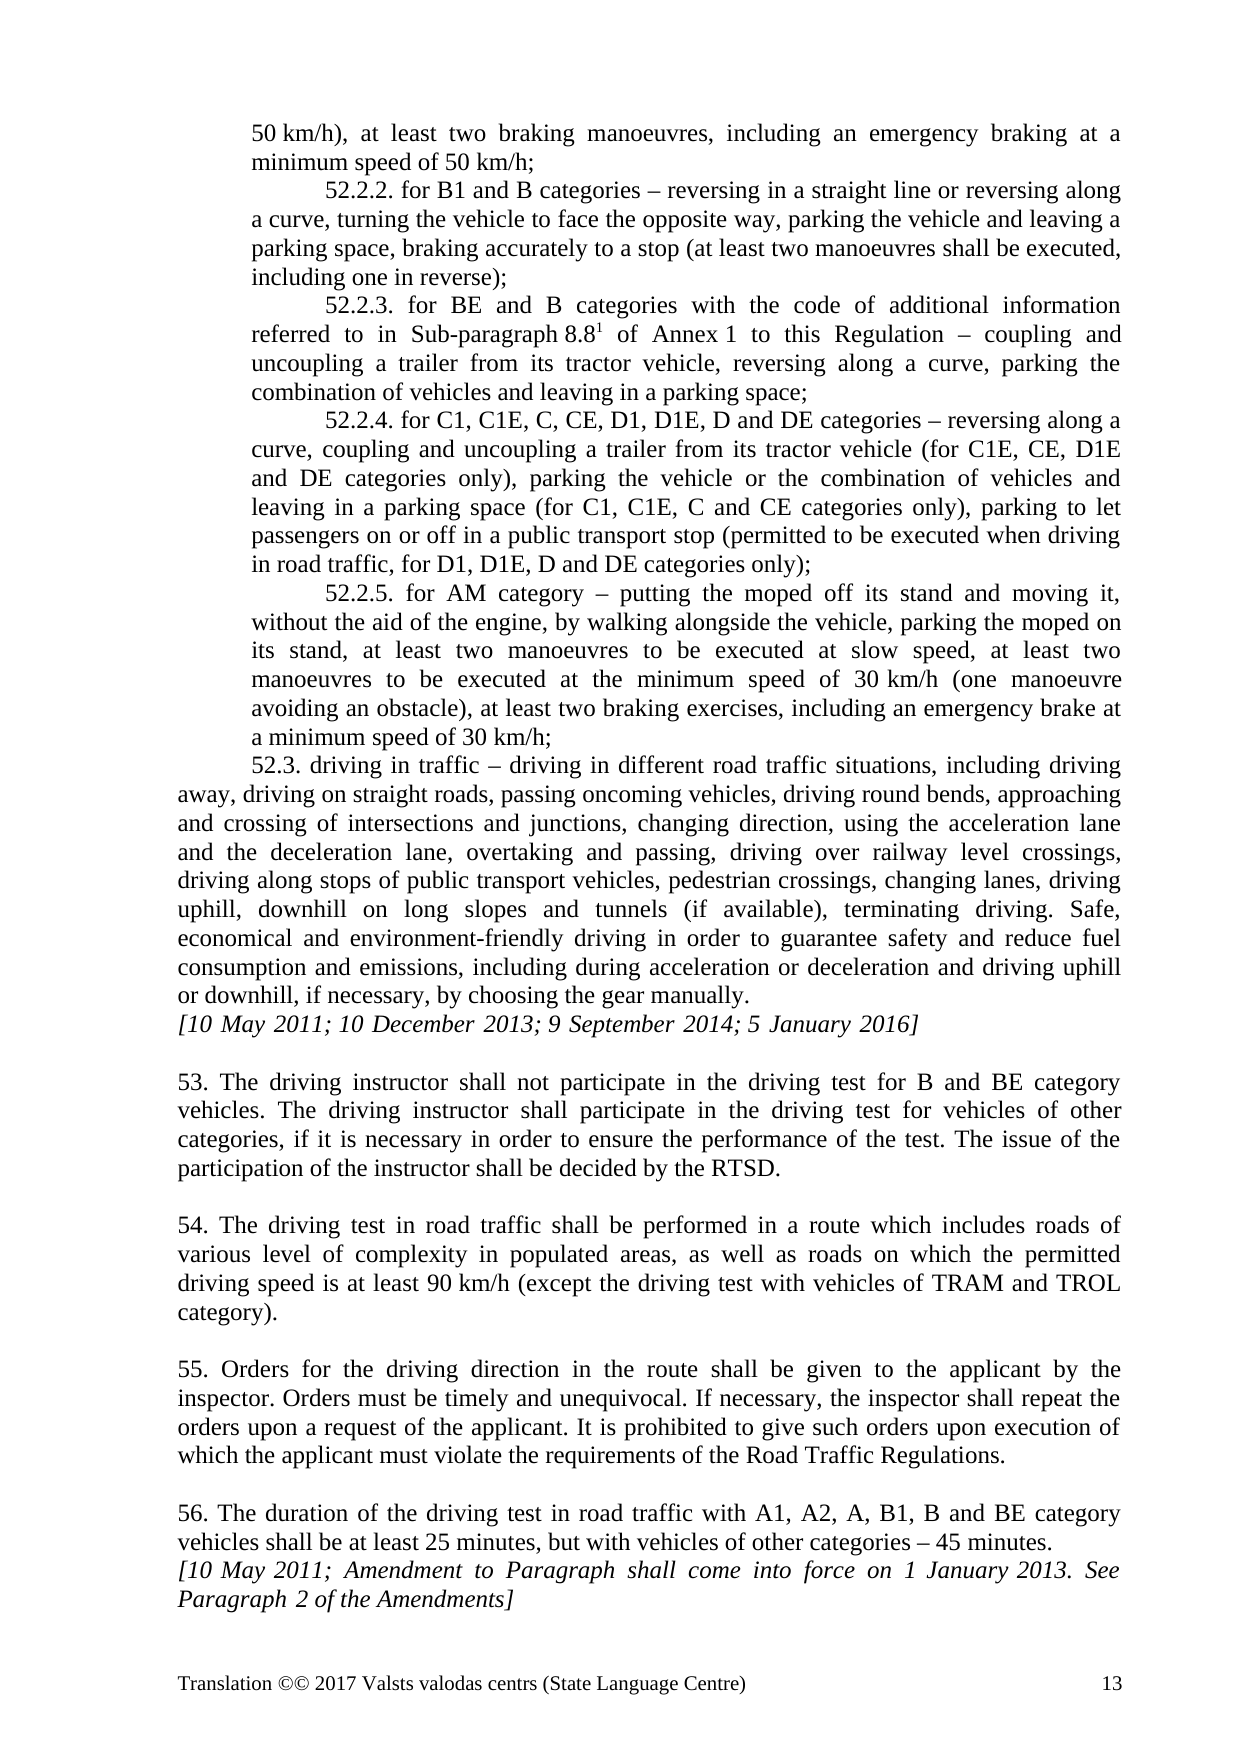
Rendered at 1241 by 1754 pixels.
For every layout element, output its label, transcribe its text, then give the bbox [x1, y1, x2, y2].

text 54. The driving test in road traffic shall be performed in a route which includes roads of various level of complexity in populated areas, as well as roads on which the permitted driving speed is at least 90 km/h (except the driving test with vehicles of TRAM and TROL category). [177, 1211, 1122, 1326]
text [251, 118, 1122, 176]
text 52.2.3. for BE and B categories with the code of additional information referred to in Sub-paragraph 8.81 of Annex 1 to this Regulation – coupling and uncoupling a trailer from its tractor vehicle, reversing along a curve, parking the combination of vehicles and leaving in a parking space; [251, 291, 1122, 406]
text 53. The driving instructor shall not participate in the driving test for B and BE category vehicles. The driving instructor shall participate in the driving test for vehicles of other categories, if it is necessary in order to ensure the performance of the test. The issue of the participation of the instructor shall be decided by the RTSD. [177, 1067, 1122, 1182]
text 52.2.5. for AM category – putting the moped off its stand and moving it, without the aid of the engine, by walking alongside the vehicle, parking the moped on its stand, at least two manoeuvres to be executed at slow speed, at least two manoeuvres to be executed at the minimum speed of 30 km/h (one manoeuvre avoiding an obstacle), at least two braking exercises, including an emergency brake at a minimum speed of 30 km/h; [251, 578, 1122, 751]
text 55. Orders for the driving direction in the route shall be given to the applicant by the inspector. Orders must be timely and unequivocal. If necessary, the inspector shall repeat the orders upon a request of the applicant. It is prohibited to give such orders upon execution of which the applicant must violate the requirements of the Road Traffic Regulations. [177, 1354, 1122, 1469]
text [10 May 2011; 10 December 2013; 9 September 2014; 5 January 2016] [177, 1009, 1122, 1038]
text 56. The duration of the driving test in road traffic with A1, A2, A, B1, B and BE category vehicles shall be at least 25 minutes, but with vehicles of other categories – 45 minutes. [177, 1498, 1122, 1556]
text 52.2.4. for C1, C1E, C, CE, D1, D1E, D and DE categories – reversing along a curve, coupling and uncoupling a trailer from its tractor vehicle (for C1E, CE, D1E and DE categories only), parking the vehicle or the combination of vehicles and leaving in a parking space (for C1, C1E, C and CE categories only), parking to let passengers on or off in a public transport stop (permitted to be executed when driving in road traffic, for D1, D1E, D and DE categories only); [251, 406, 1122, 578]
text 52.3. driving in traffic – driving in different road traffic situations, including driving away, driving on straight roads, passing oncoming vehicles, driving round bends, approaching and crossing of intersections and junctions, changing direction, using the acceleration lane and the deceleration lane, overtaking and passing, driving over railway level crossings, driving along stops of public transport vehicles, pedestrian crossings, changing lanes, driving uphill, downhill on long slopes and tunnels (if available), terminating driving. Safe, economical and environment-friendly driving in order to guarantee safety and reduce fuel consumption and emissions, including during acceleration or deceleration and driving uphill or downhill, if necessary, by choosing the gear manually. [177, 751, 1122, 1009]
text [10 May 2011; Amendment to Paragraph shall come into force on 1 January 2013. See Paragraph 2 of the Amendments] [177, 1556, 1122, 1613]
text 52.2.2. for B1 and B categories – reversing in a straight line or reversing along a curve, turning the vehicle to face the opposite way, parking the vehicle and leaving a parking space, braking accurately to a stop (at least two manoeuvres shall be executed, including one in reverse); [251, 176, 1122, 291]
